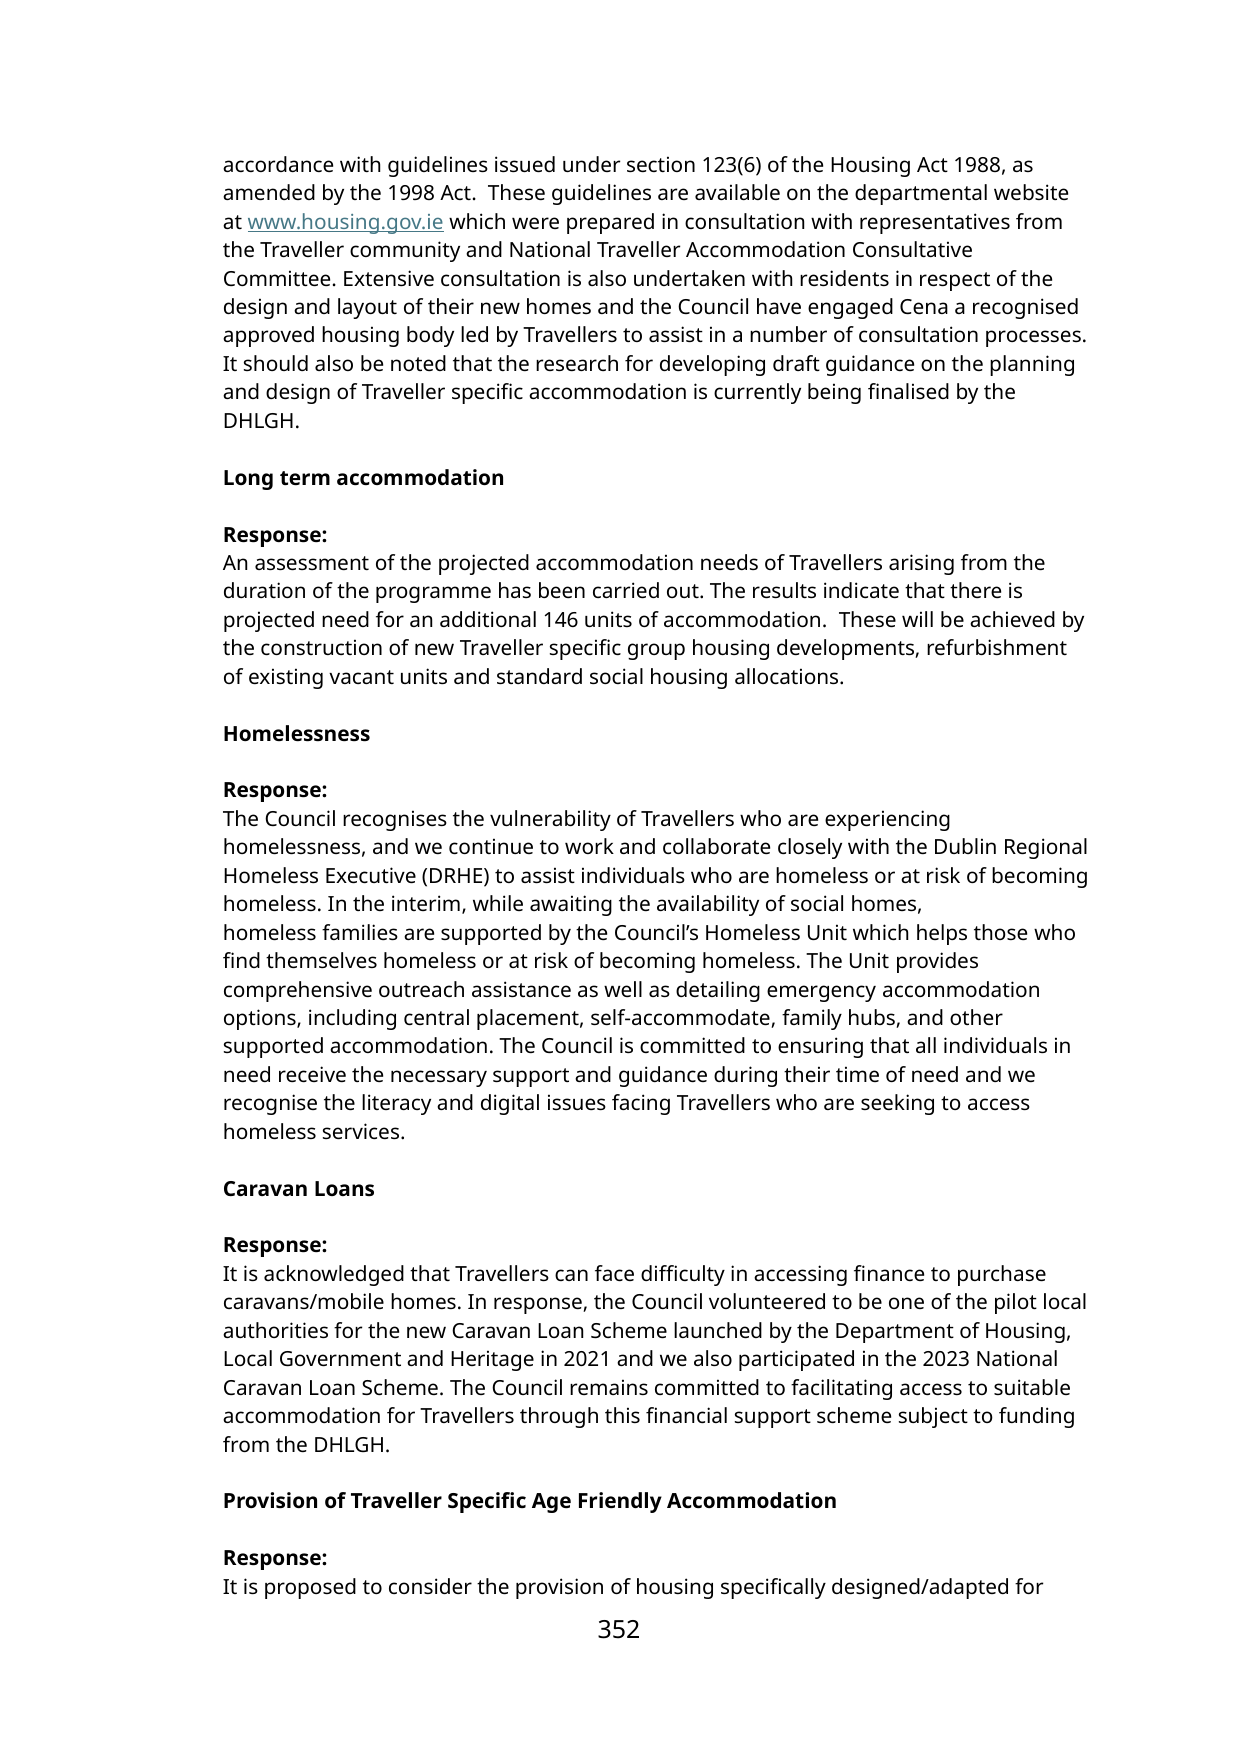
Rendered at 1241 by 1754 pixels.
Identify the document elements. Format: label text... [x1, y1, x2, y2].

text Response: It is acknowledged that Travellers can face difficulty in accessing finance to purchase caravans/mobile homes. In response, the Council volunteered to be one of the pilot local authorities for the new Caravan Loan Scheme launched by the Department of Housing, Local Government and Heritage in 2021 and we also participated in the 2023 National Caravan Loan Scheme. The Council remains committed to facilitating access to suitable accommodation for Travellers through this financial support scheme subject to funding from the DHLGH. [223, 1231, 1090, 1458]
text Provision of Traveller Specific Age Friendly Accommodation [223, 1487, 1090, 1515]
text Response: The Council recognises the vulnerability of Travellers who are experiencing homelessness, and we continue to work and collaborate closely with the Dublin Regional Homeless Executive (DRHE) to assist individuals who are homeless or at risk of becoming homeless. In the interim, while awaiting the availability of social homes, homeless families are supported by the Council’s Homeless Unit which helps those who find themselves homeless or at risk of becoming homeless. The Unit provides comprehensive outreach assistance as well as detailing emergency accommodation options, including central placement, self-accommodate, family hubs, and other supported accommodation. The Council is committed to ensuring that all individuals in need receive the necessary support and guidance during their time of need and we recognise the literacy and digital issues facing Travellers who are seeking to access homeless services. [223, 776, 1090, 1145]
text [223, 1543, 1090, 1600]
text Caravan Loans [223, 1174, 1090, 1202]
text Homelessness [223, 719, 1090, 747]
text Long term accommodation [223, 463, 1090, 491]
text Response: An assessment of the projected accommodation needs of Travellers arising from the duration of the programme has been carried out. The results indicate that there is projected need for an additional 146 units of accommodation. These will be achieved by the construction of new Traveller specific group housing developments, refurbishment of existing vacant units and standard social housing allocations. [223, 520, 1090, 690]
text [223, 150, 1090, 434]
